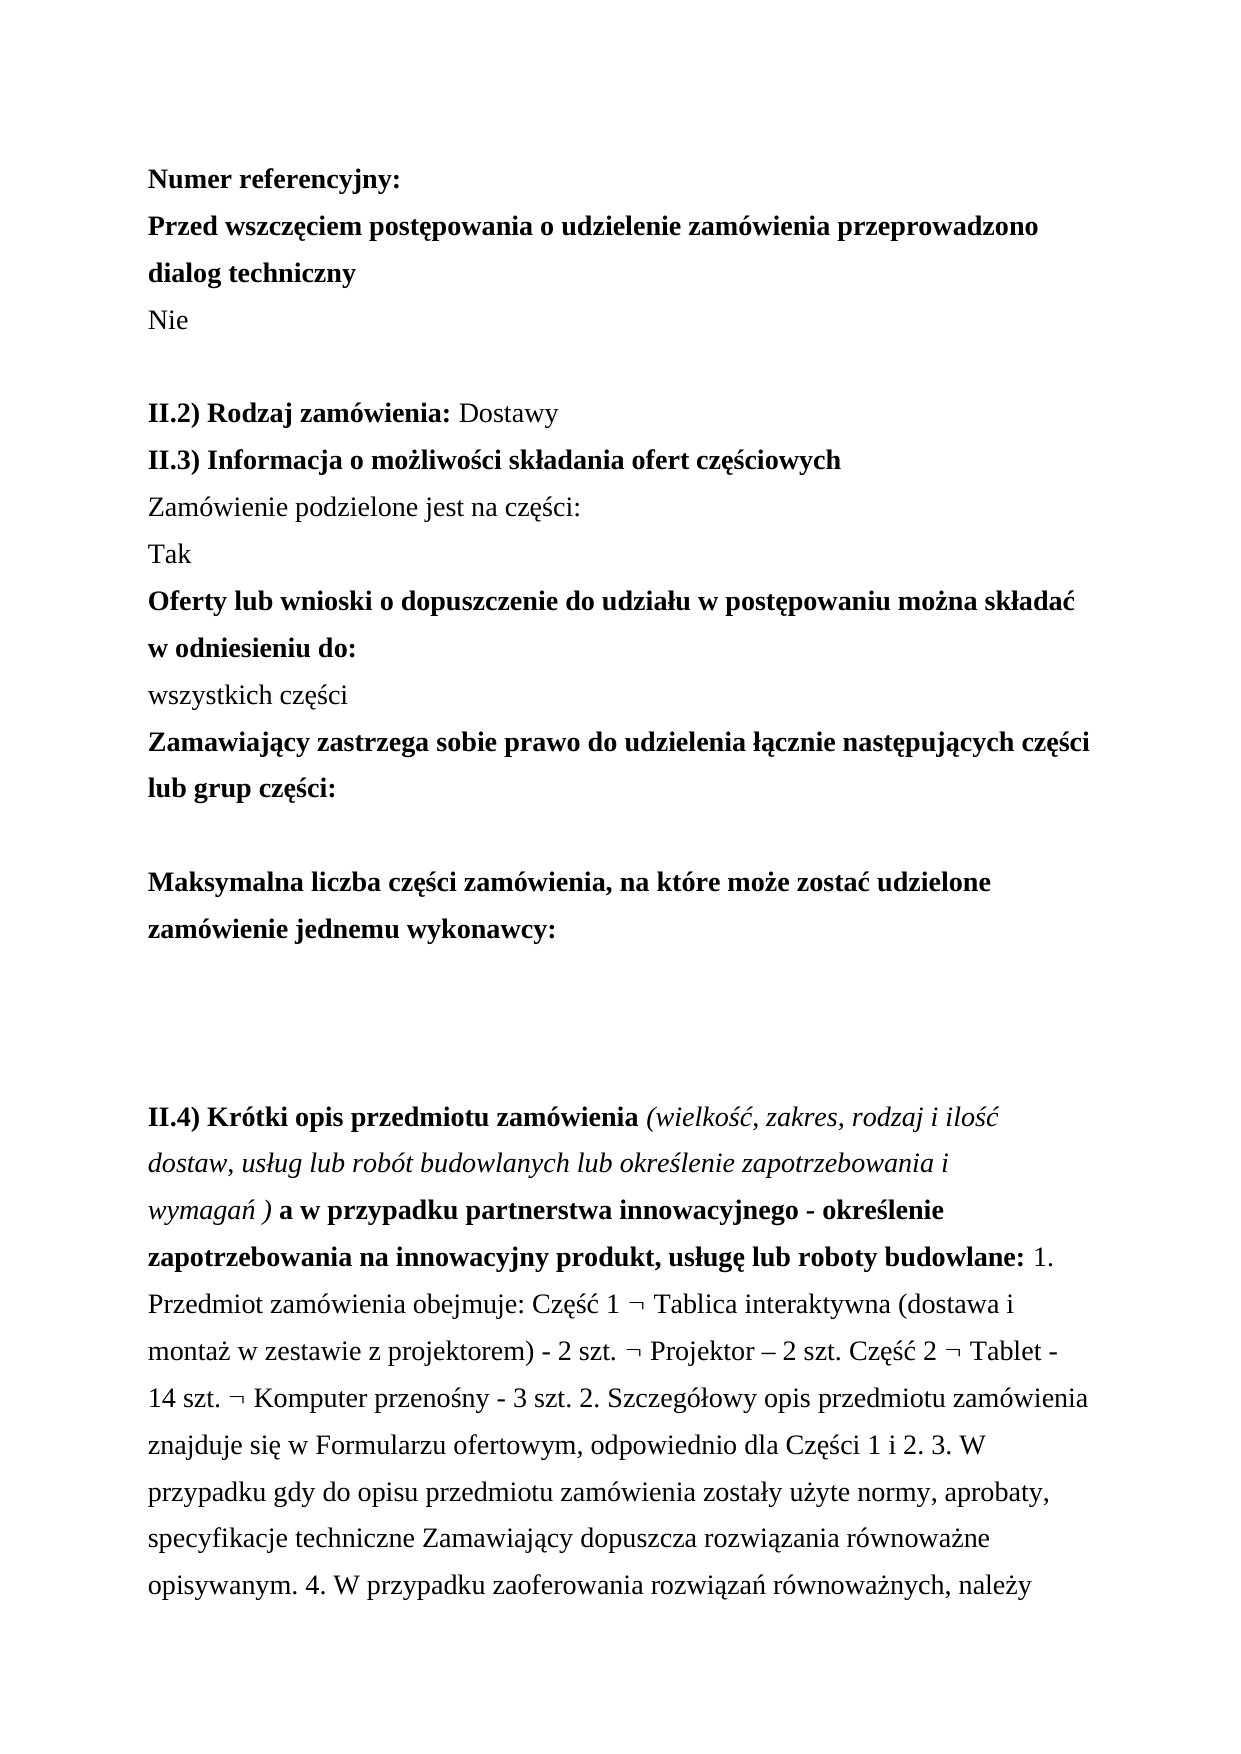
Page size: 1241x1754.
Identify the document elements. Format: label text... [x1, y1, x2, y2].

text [148, 148, 1093, 288]
text Nie [148, 288, 1093, 335]
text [148, 710, 1093, 1601]
text II.2) Rodzaj zamówienia: Dostawy II.3) Informacja o możliwości składania ofert częściowych Zamówienie podzielone jest na części: [148, 335, 1093, 523]
text Tak Oferty lub wnioski o dopuszczenie do udziału w postępowaniu można składać w odniesieniu do: wszystkich części [148, 523, 1093, 710]
